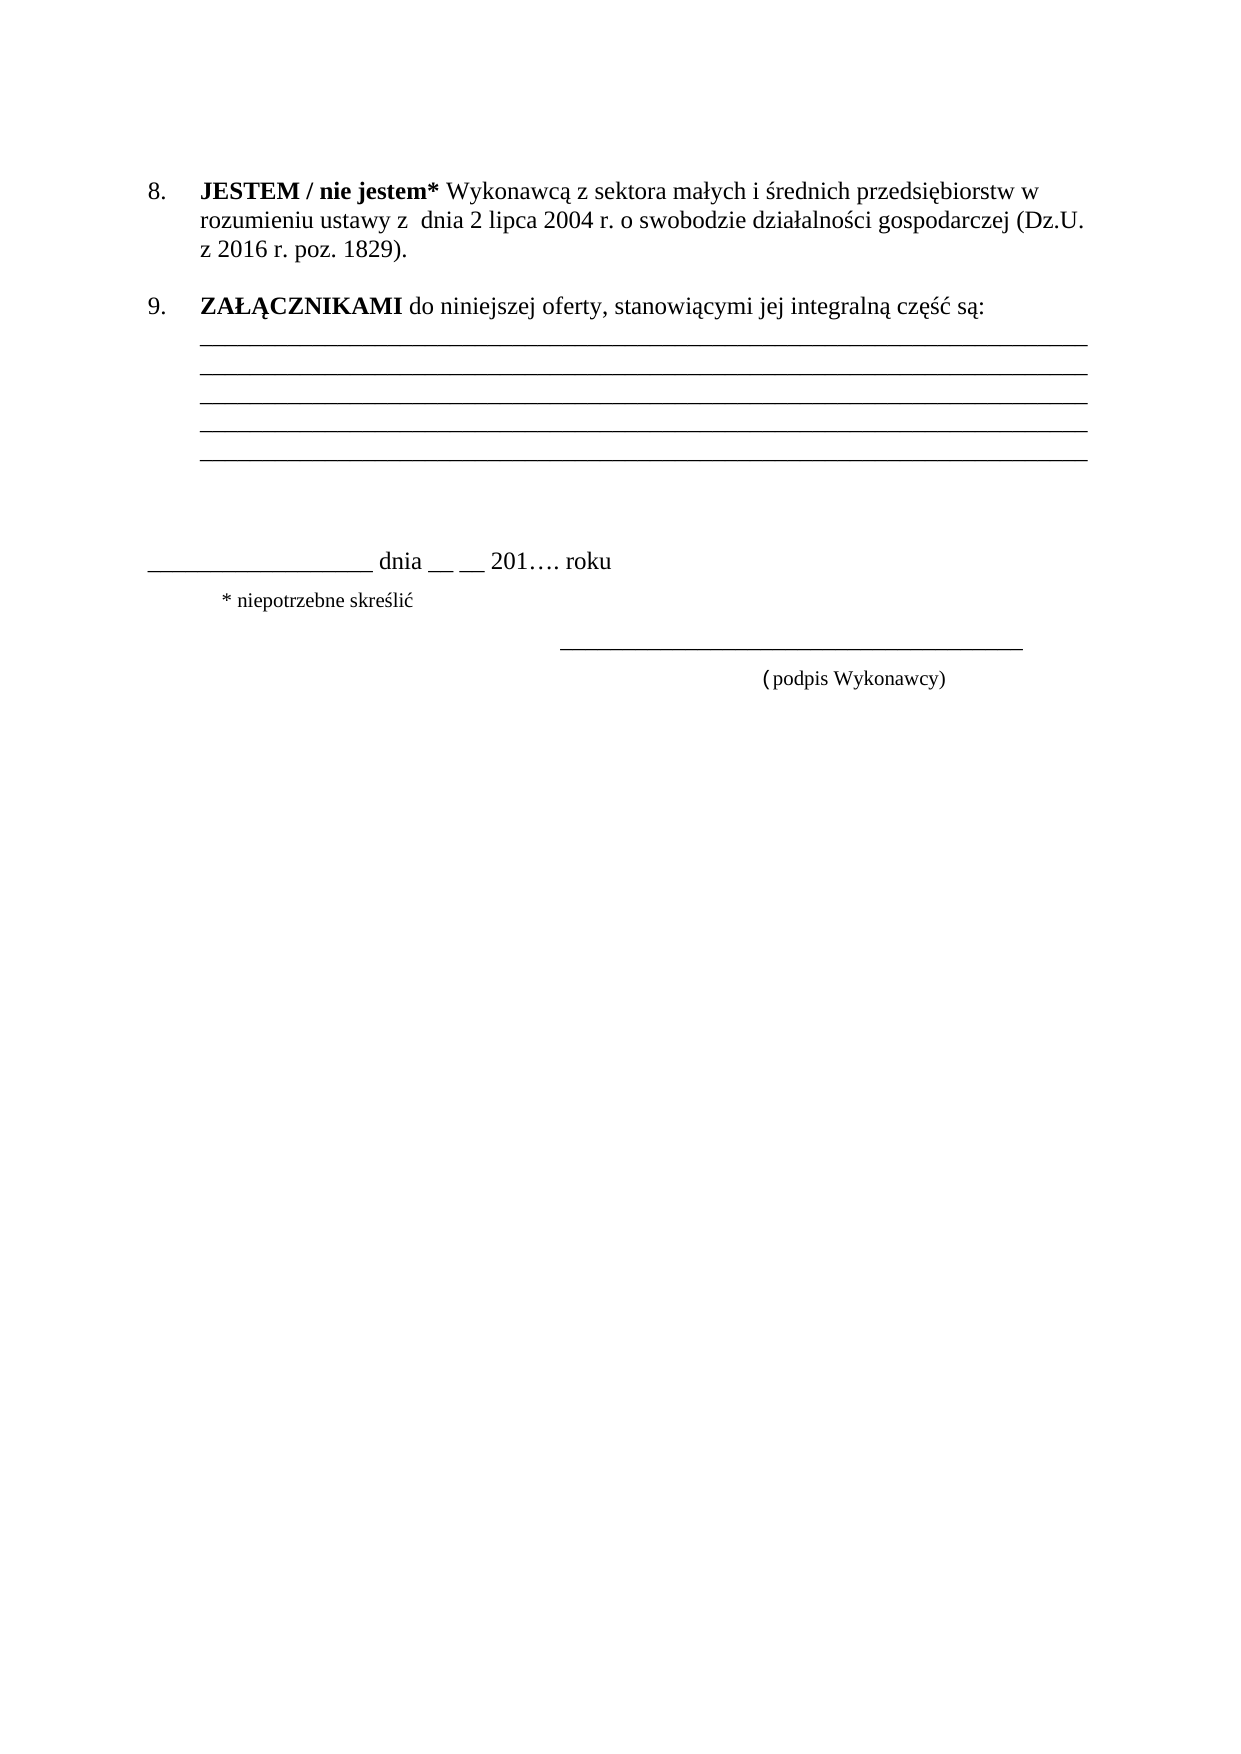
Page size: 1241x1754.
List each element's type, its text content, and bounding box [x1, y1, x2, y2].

list ZAŁĄCZNIKAMI do niniejszej oferty, stanowiącymi jej integralną część są: _______________________________________________________________________ [148, 291, 1093, 349]
list JESTEM / nie jestem* Wykonawcą z sektora małych i średnich przedsiębiorstw w rozumieniu ustawy z dnia 2 lipca 2004 r. o swobodzie działalności gospodarczej (Dz.U. z 2016 r. poz. 1829). [148, 176, 1093, 263]
text * niepotrzebne skreślić [148, 588, 1093, 612]
text _____________________________________ [148, 624, 1093, 653]
text ______________________________________________________________________________________________________________________________________________ [200, 349, 1093, 406]
text __________________ dnia __ __ 201…. roku [148, 546, 1093, 575]
text (podpis Wykonawcy) [148, 665, 1093, 691]
text ______________________________________________________________________________________________________________________________________________ [200, 406, 1093, 464]
